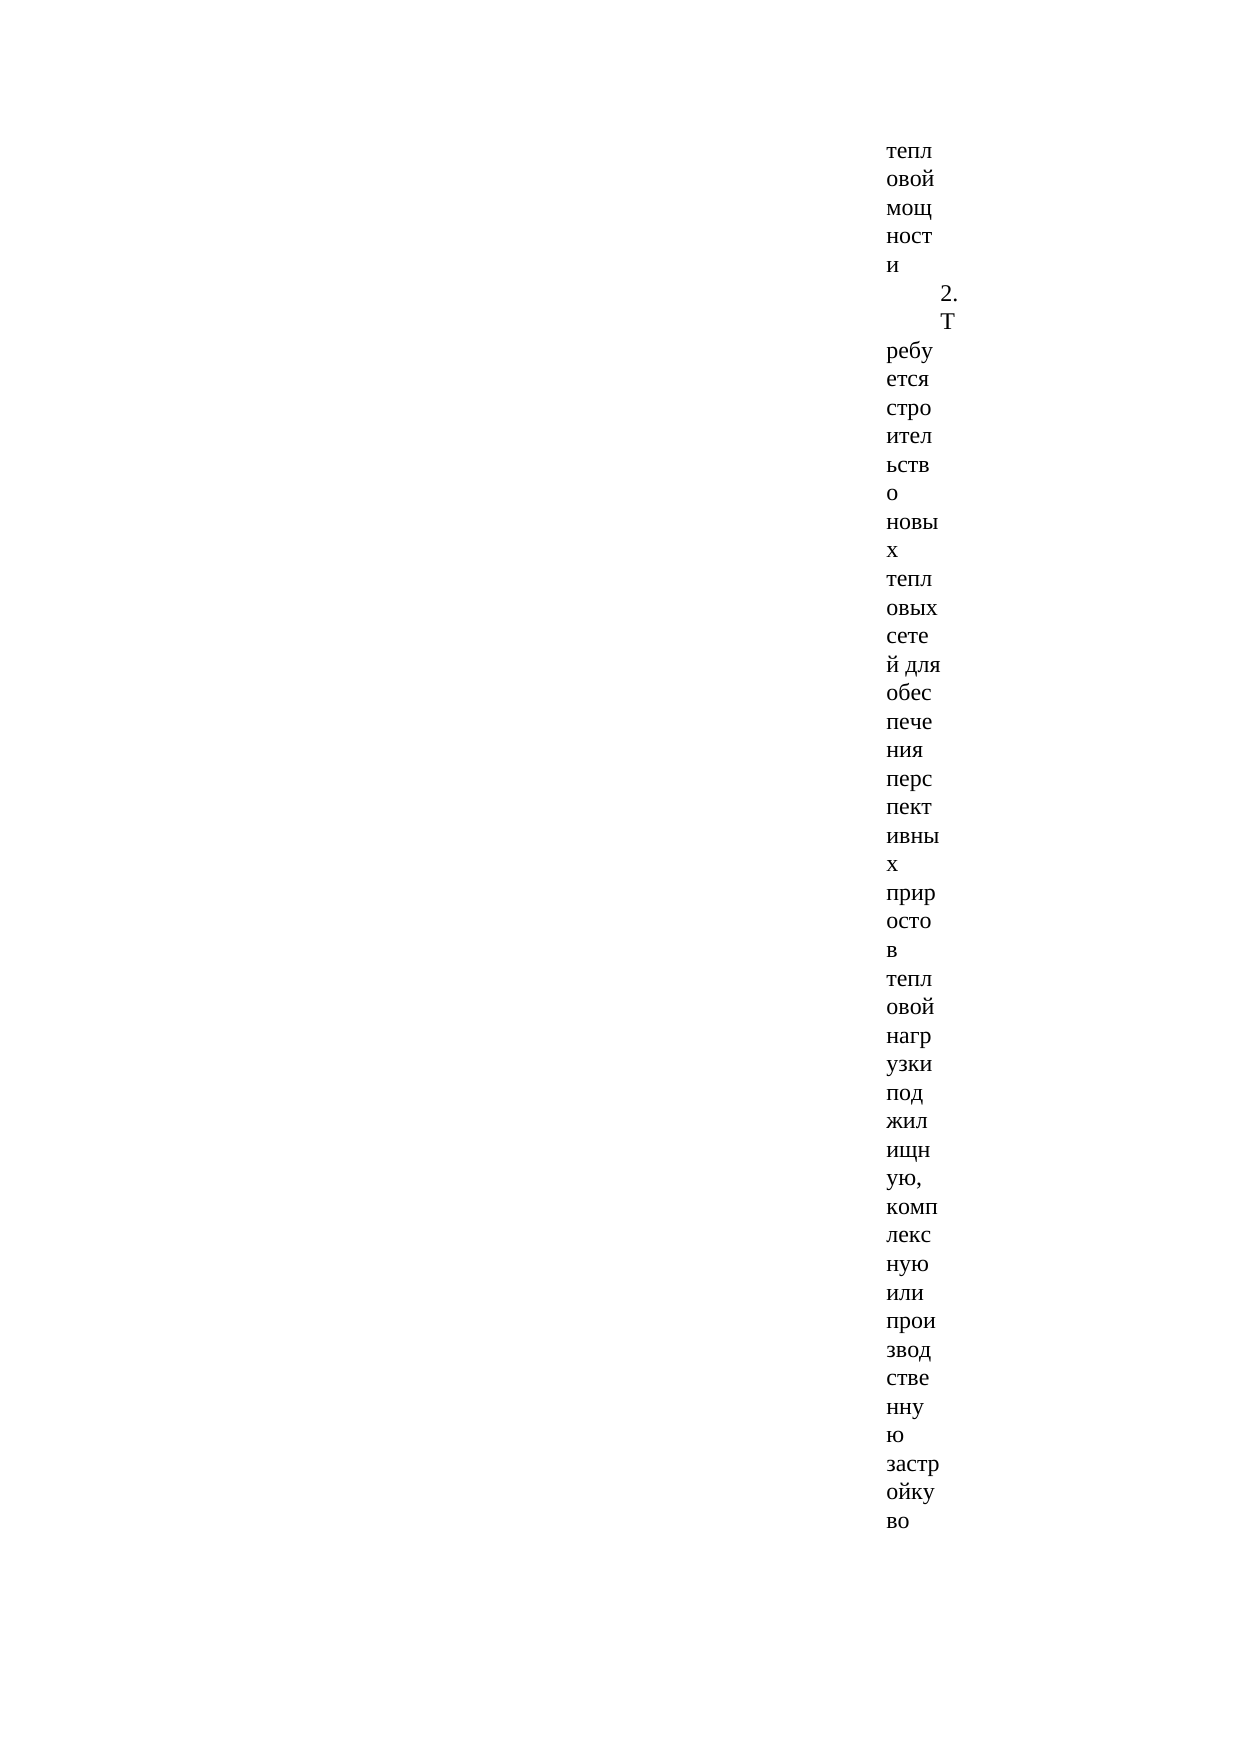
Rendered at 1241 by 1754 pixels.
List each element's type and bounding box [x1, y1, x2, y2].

list [886, 278, 940, 1534]
list [886, 136, 940, 278]
